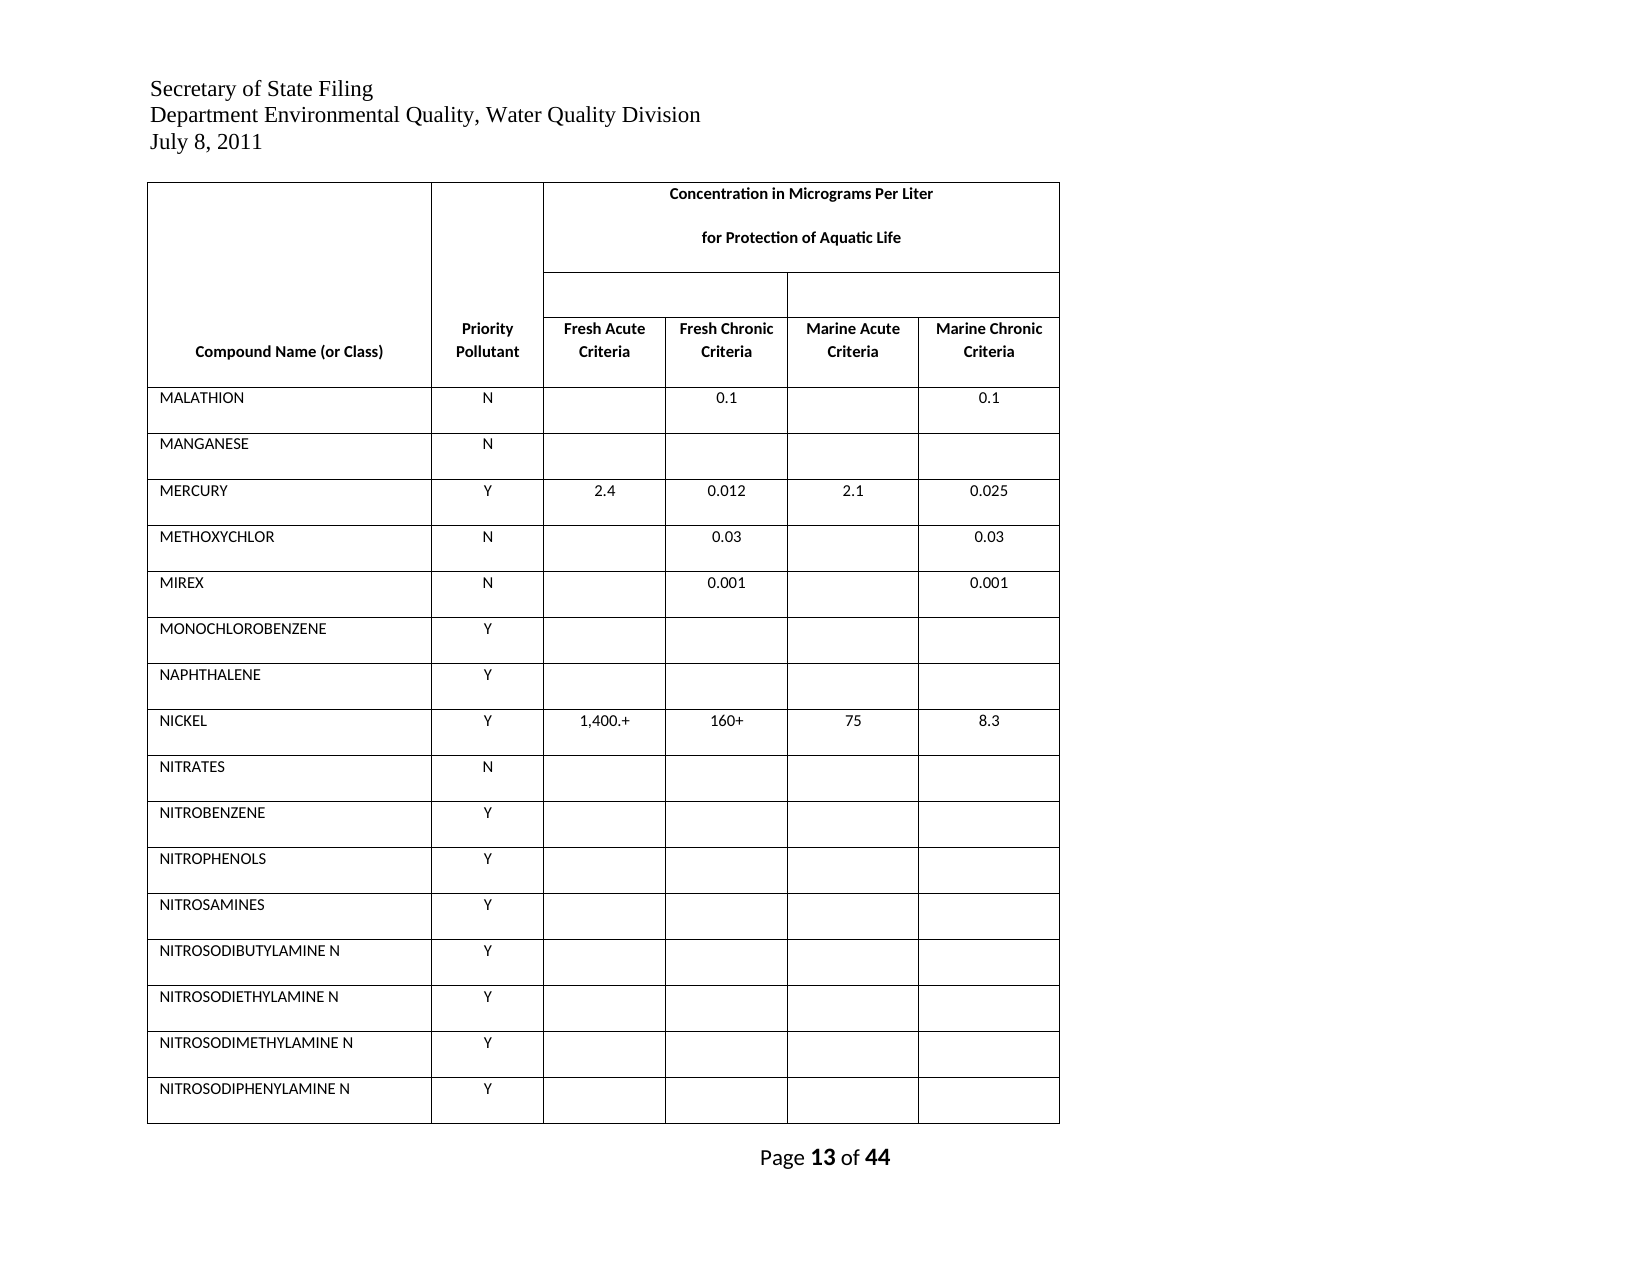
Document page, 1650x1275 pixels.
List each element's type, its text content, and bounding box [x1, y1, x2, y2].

table_cell 2.4 [544, 480, 665, 525]
table_cell MONOCHLOROBENZENE [148, 618, 431, 663]
table_cell [788, 388, 918, 433]
table_cell [788, 848, 918, 893]
table_cell NITROSAMINES [148, 894, 431, 939]
table_cell [666, 894, 787, 939]
table_cell [919, 940, 1059, 985]
table_cell NICKEL [148, 710, 431, 755]
table_cell [666, 848, 787, 893]
table_cell [666, 618, 787, 663]
table_cell [788, 756, 918, 801]
table_cell NAPHTHALENE [148, 664, 431, 709]
table_cell MANGANESE [148, 434, 431, 479]
table_cell [666, 434, 787, 479]
table_cell NITRATES [148, 756, 431, 801]
table_cell Fresh Acute Criteria [544, 318, 665, 387]
table_cell [544, 894, 665, 939]
table_cell [919, 434, 1059, 479]
table_cell NITROPHENOLS [148, 848, 431, 893]
table_cell [544, 526, 665, 571]
table_cell 0.025 [919, 480, 1059, 525]
table_cell [544, 848, 665, 893]
table_cell 160+ [666, 710, 787, 755]
table_cell [788, 1078, 918, 1123]
table_cell [666, 802, 787, 847]
table_cell Y [432, 710, 543, 755]
table_cell Y [432, 1078, 543, 1123]
table_cell [919, 1078, 1059, 1123]
table_cell N [432, 388, 543, 433]
table_cell Y [432, 664, 543, 709]
table_cell 0.1 [666, 388, 787, 433]
table_cell [666, 664, 787, 709]
table_cell 8.3 [919, 710, 1059, 755]
table_cell [544, 664, 665, 709]
table_cell [919, 1032, 1059, 1077]
table_cell Y [432, 986, 543, 1031]
table_cell N [432, 572, 543, 617]
table_cell Marine Chronic Criteria [919, 318, 1059, 387]
table_cell [544, 618, 665, 663]
table_cell [788, 434, 918, 479]
table_cell Y [432, 1032, 543, 1077]
table_cell [788, 664, 918, 709]
table_cell [788, 572, 918, 617]
table_cell N [432, 434, 543, 479]
table_cell Y [432, 618, 543, 663]
table_cell [788, 940, 918, 985]
table_cell [788, 802, 918, 847]
table_cell [919, 756, 1059, 801]
table_cell [788, 273, 1059, 317]
table_cell 0.03 [919, 526, 1059, 571]
table_cell [544, 1078, 665, 1123]
table_cell [788, 894, 918, 939]
table_cell 0.012 [666, 480, 787, 525]
table_cell [919, 894, 1059, 939]
table_header Priority Pollutant [432, 183, 543, 387]
table_cell NITROSODIPHENYLAMINE N [148, 1078, 431, 1123]
table_cell [544, 388, 665, 433]
table_cell [544, 802, 665, 847]
table_cell [919, 618, 1059, 663]
table_cell Y [432, 848, 543, 893]
table_cell [666, 756, 787, 801]
table_cell Y [432, 480, 543, 525]
table_cell [919, 848, 1059, 893]
table_cell NITROSODIETHYLAMINE N [148, 986, 431, 1031]
table_cell [666, 986, 787, 1031]
table_header Compound Name (or Class) [148, 183, 431, 387]
table_cell [919, 986, 1059, 1031]
table_cell 1,400.+ [544, 710, 665, 755]
table_cell 75 [788, 710, 918, 755]
table_cell MIREX [148, 572, 431, 617]
table_cell [666, 1032, 787, 1077]
table_cell [544, 273, 787, 317]
table_cell NITROSODIMETHYLAMINE N [148, 1032, 431, 1077]
table_cell 0.001 [919, 572, 1059, 617]
table_cell 0.001 [666, 572, 787, 617]
table_cell [666, 940, 787, 985]
table_cell [788, 618, 918, 663]
table_cell Marine Acute Criteria [788, 318, 918, 387]
table_cell Y [432, 894, 543, 939]
table_cell [788, 986, 918, 1031]
table_cell [544, 986, 665, 1031]
table_cell Y [432, 940, 543, 985]
table_cell N [432, 526, 543, 571]
table_cell [544, 434, 665, 479]
table_cell NITROSODIBUTYLAMINE N [148, 940, 431, 985]
table_cell [666, 1078, 787, 1123]
table_cell MALATHION [148, 388, 431, 433]
table_cell Fresh Chronic Criteria [666, 318, 787, 387]
table_cell [544, 1032, 665, 1077]
table_cell 2.1 [788, 480, 918, 525]
table_cell NITROBENZENE [148, 802, 431, 847]
table_cell [919, 664, 1059, 709]
table_cell [788, 1032, 918, 1077]
table_header Concentration in Micrograms Per Liter for Protection of Aquatic Life [544, 183, 1059, 272]
table_cell METHOXYCHLOR [148, 526, 431, 571]
table_cell N [432, 756, 543, 801]
table_cell Y [432, 802, 543, 847]
table_cell MERCURY [148, 480, 431, 525]
table_cell [544, 756, 665, 801]
table_cell [544, 940, 665, 985]
table_cell 0.1 [919, 388, 1059, 433]
table_cell [919, 802, 1059, 847]
table_cell 0.03 [666, 526, 787, 571]
table_cell [544, 572, 665, 617]
table_cell [788, 526, 918, 571]
